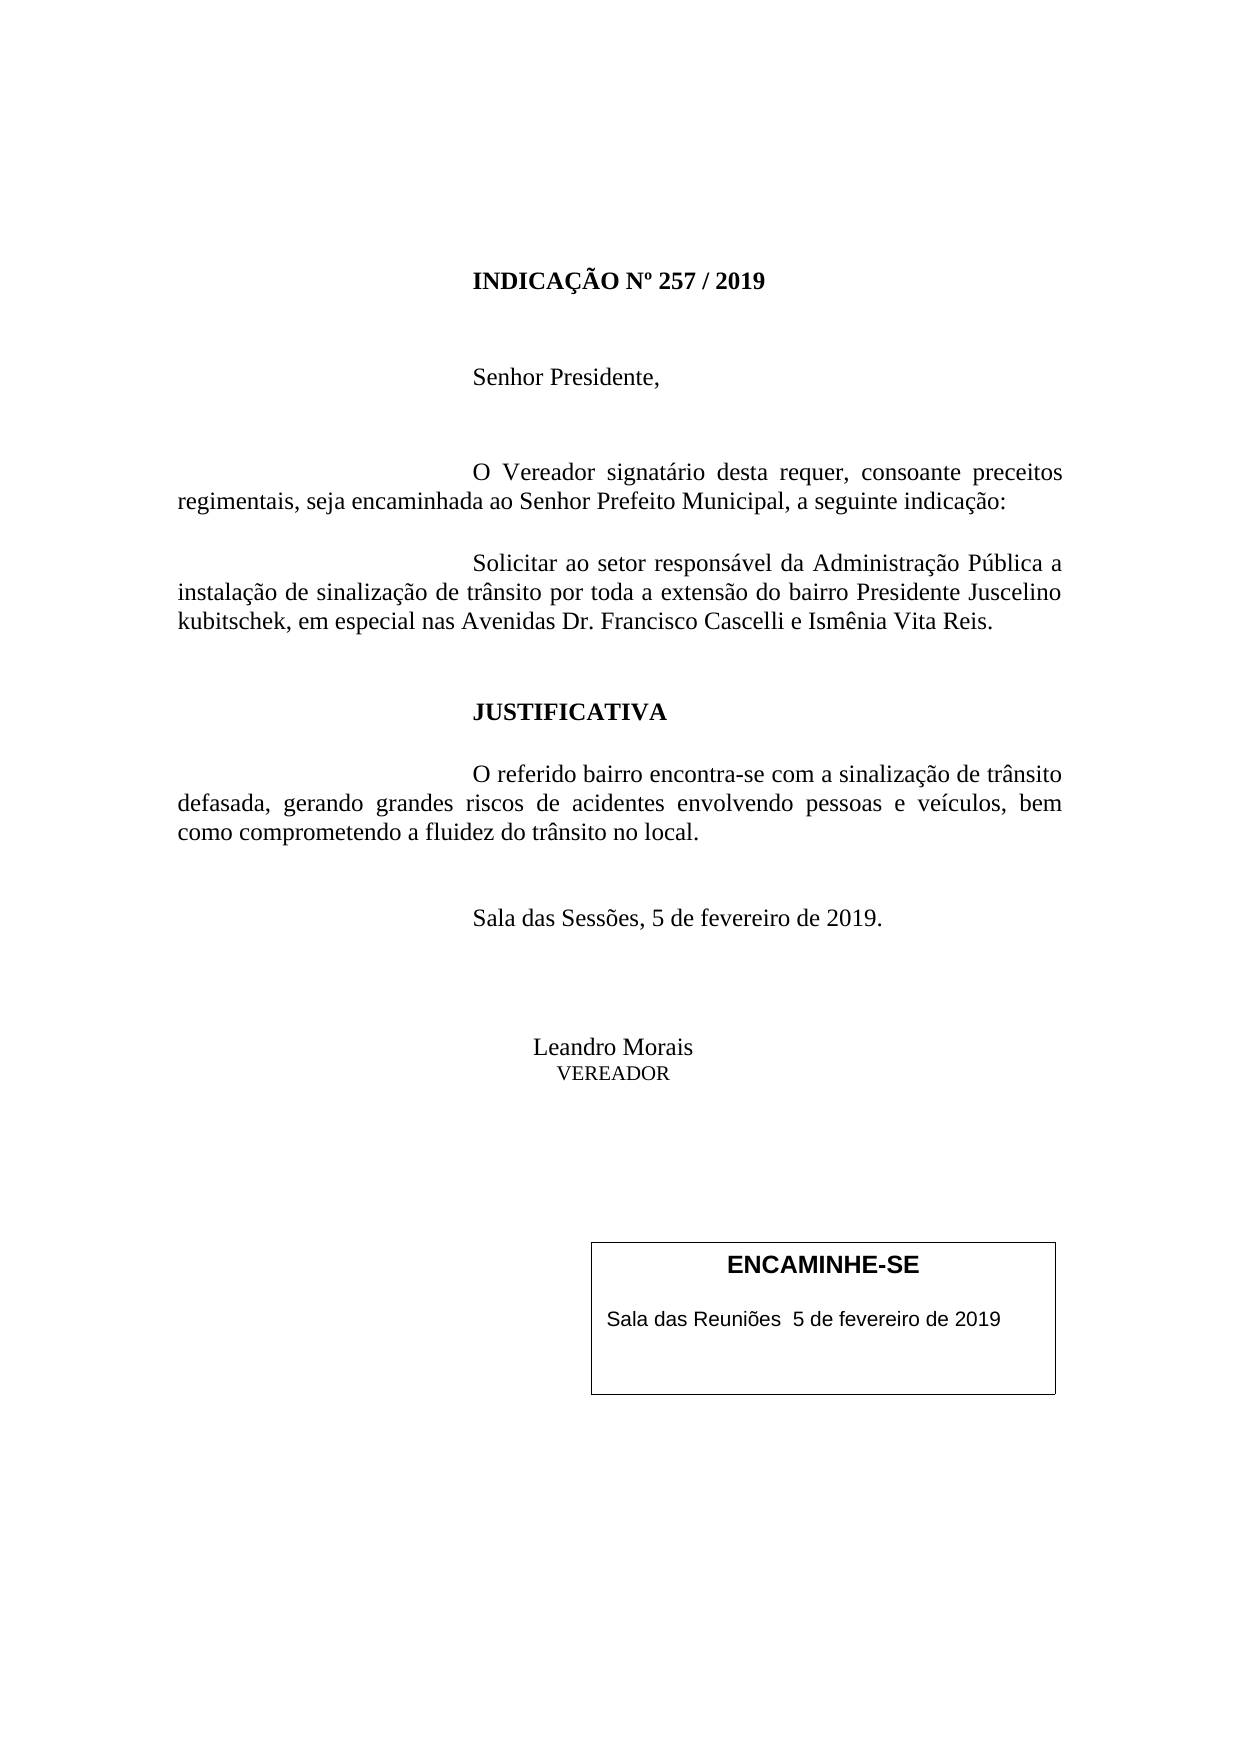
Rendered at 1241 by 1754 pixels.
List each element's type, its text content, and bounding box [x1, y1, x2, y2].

text O referido bairro encontra-se com a sinalização de trânsito defasada, gerando grandes riscos de acidentes envolvendo pessoas e veículos, bem como comprometendo a fluidez do trânsito no local. [177, 759, 1063, 846]
text O Vereador signatário desta requer, consoante preceitos regimentais, seja encaminhada ao Senhor Prefeito Municipal, a seguinte indicação: [177, 457, 1063, 515]
text Sala das Sessões, 5 de fevereiro de 2019. [472, 903, 1063, 932]
text INDICAÇÃO Nº 257 / 2019 [472, 266, 1063, 294]
table_cell VEREADOR [170, 1061, 1056, 1090]
text Senhor Presidente, [472, 362, 1063, 390]
table_header Leandro Morais [170, 1033, 1056, 1061]
text Solicitar ao setor responsável da Administração Pública a instalação de sinalização de trânsito por toda a extensão do bairro Presidente Juscelino kubitschek, em especial nas Avenidas Dr. Francisco Cascelli e Ismênia Vita Reis. [177, 548, 1063, 635]
text JUSTIFICATIVA [177, 697, 1004, 726]
